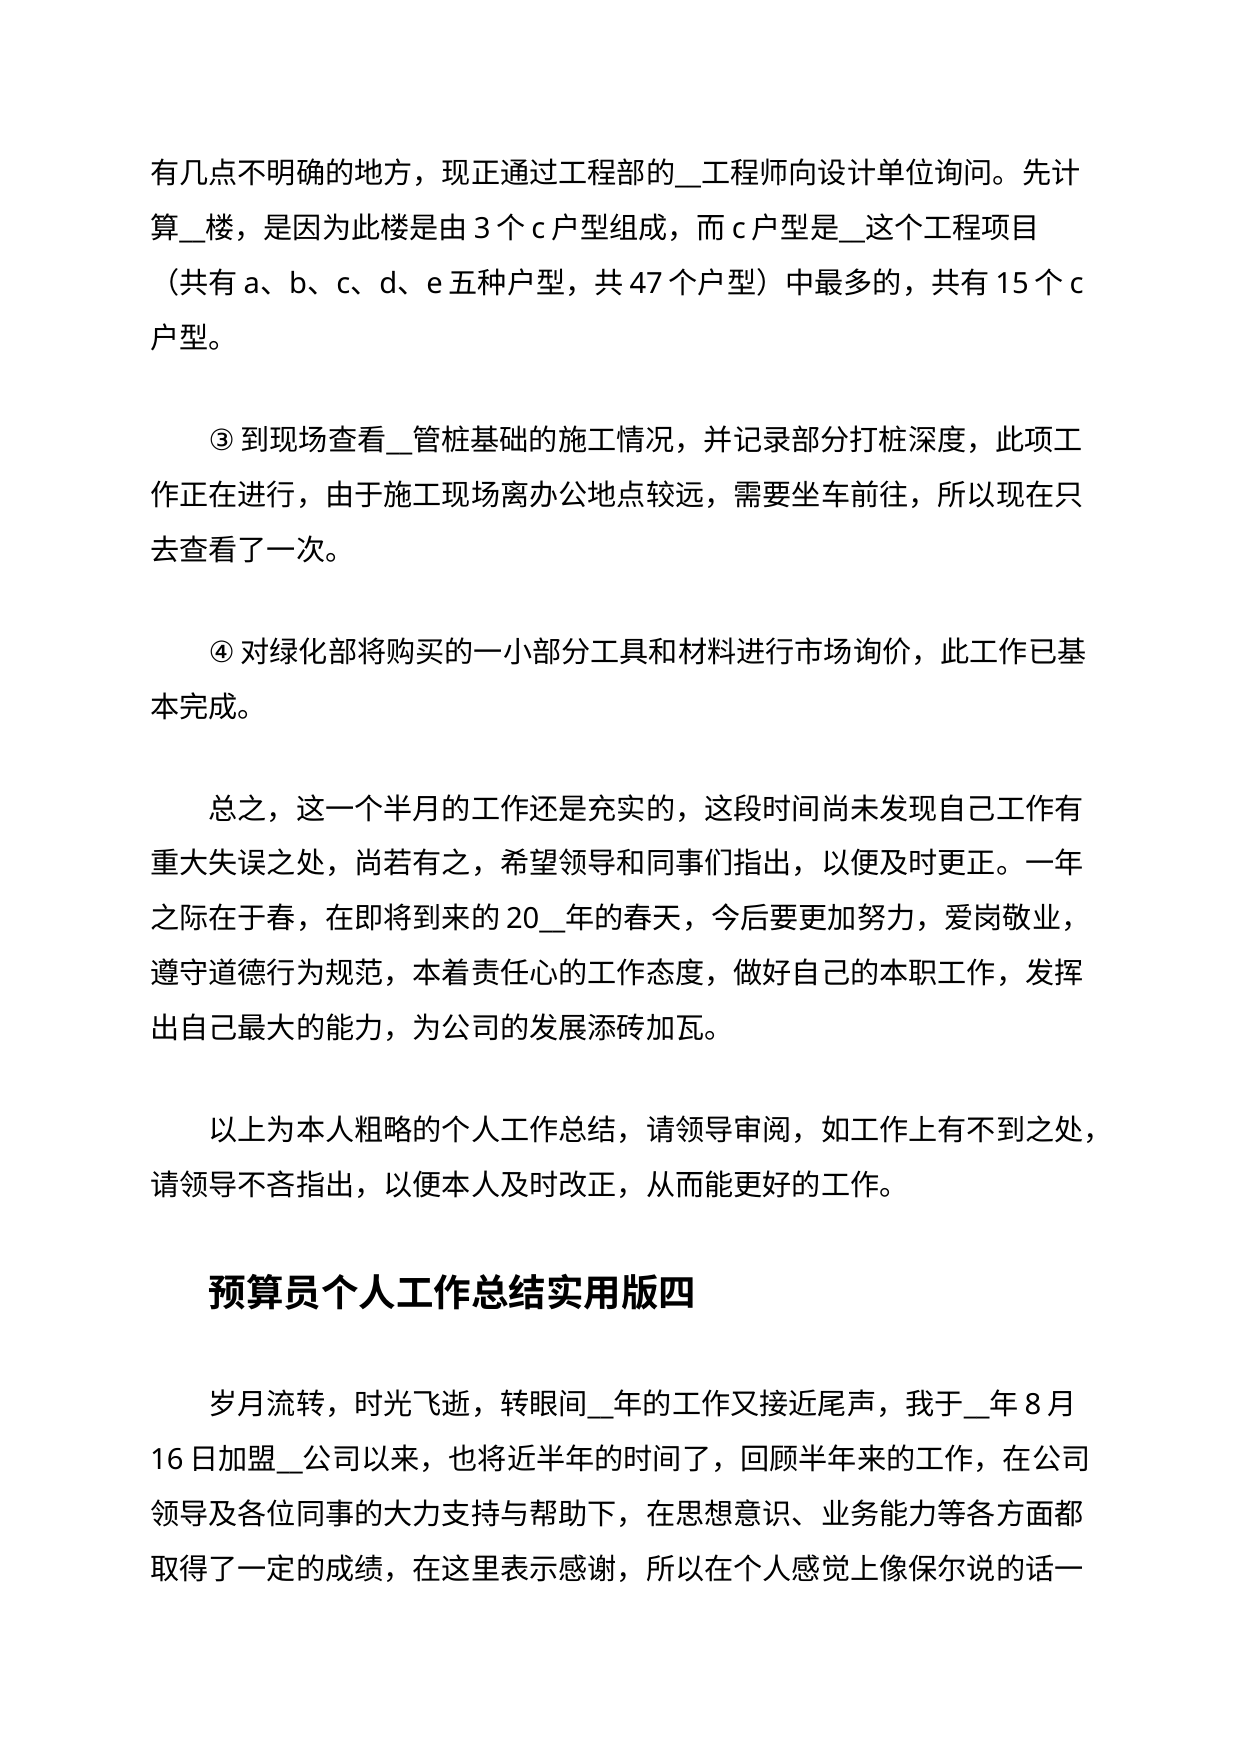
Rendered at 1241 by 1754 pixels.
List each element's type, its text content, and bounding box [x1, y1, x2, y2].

text 预算员个人工作总结实用版四 [150, 1263, 1090, 1318]
text 总之，这一个半月的工作还是充实的，这段时间尚未发现自己工作有重大失误之处，尚若有之，希望领导和同事们指出，以便及时更正。一年之际在于春，在即将到来的20__年的春天，今后要更加努力，爱岗敬业，遵守道德行为规范，本着责任心的工作态度，做好自己的本职工作，发挥出自己最大的能力，为公司的发展添砖加瓦。 [150, 785, 1090, 1047]
text ④对绿化部将购买的一小部分工具和材料进行市场询价，此工作已基本完成。 [150, 628, 1090, 726]
text ③到现场查看__管桩基础的施工情况，并记录部分打桩深度，此项工作正在进行，由于施工现场离办公地点较远，需要坐车前往，所以现在只去查看了一次。 [150, 417, 1090, 569]
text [150, 1381, 1090, 1588]
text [150, 150, 1090, 357]
text 以上为本人粗略的个人工作总结，请领导审阅，如工作上有不到之处，请领导不吝指出，以便本人及时改正，从而能更好的工作。 [150, 1107, 1090, 1204]
